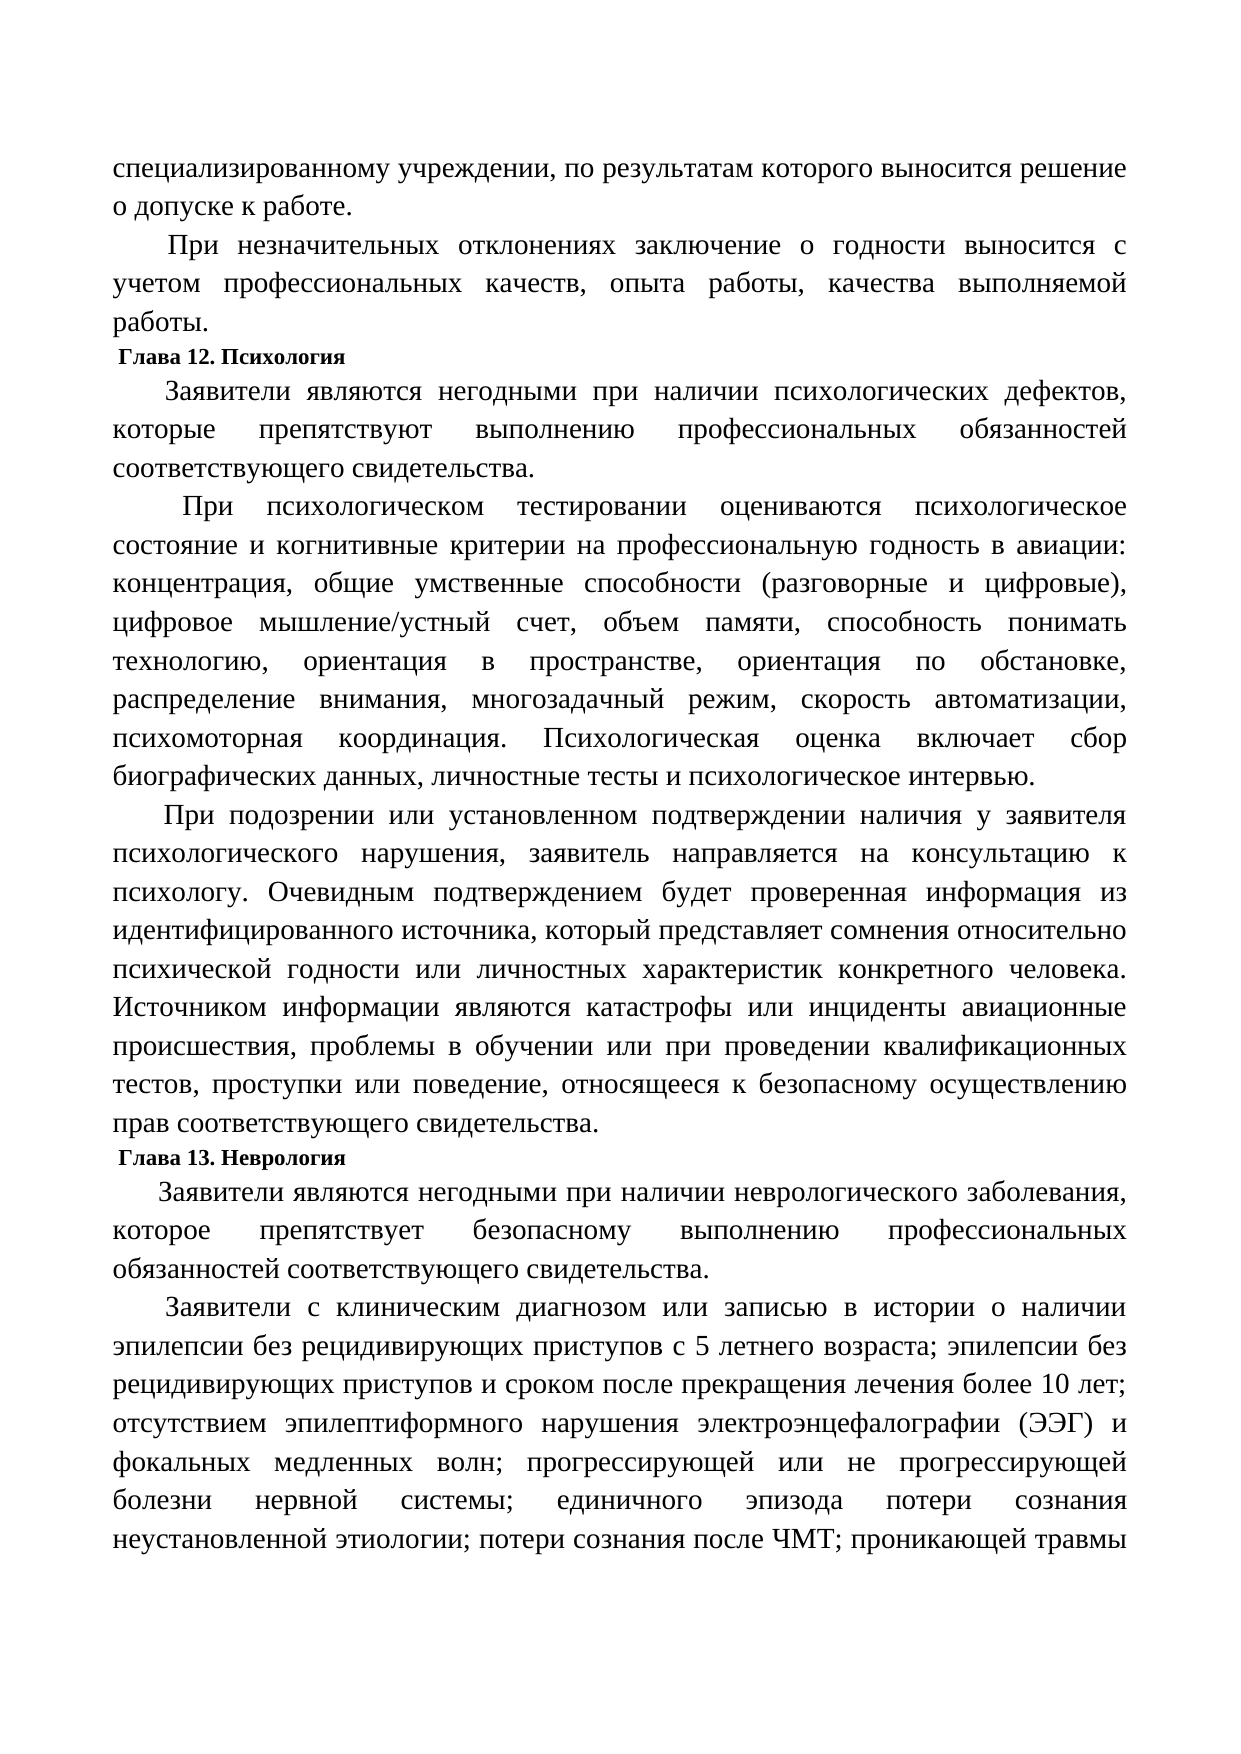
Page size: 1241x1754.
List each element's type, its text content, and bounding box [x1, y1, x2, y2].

text При психологическом тестировании оцениваются психологическое состояние и когнитивные критерии на профессиональную годность в авиации: концентрация, общие умственные способности (разговорные и цифровые), цифровое мышление/устный счет, объем памяти, способность понимать технологию, ориентация в пространстве, ориентация по обстановке, распределение внимания, многозадачный режим, скорость автоматизации, психомоторная координация. Психологическая оценка включает сбор биографических данных, личностные тесты и психологическое интервью. [112, 488, 1128, 792]
text Глава 13. Неврология [112, 1144, 1128, 1170]
text Глава 12. Психология [112, 343, 1128, 369]
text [112, 1289, 1128, 1554]
text Заявители являются негодными при наличии психологических дефектов, которые препятствуют выполнению профессиональных обязанностей соответствующего свидетельства. [112, 373, 1128, 483]
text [112, 150, 1128, 222]
text Заявители являются негодными при наличии неврологического заболевания, которое препятствует безопасному выполнению профессиональных обязанностей соответствующего свидетельства. [112, 1174, 1128, 1284]
text При подозрении или установленном подтверждении наличия у заявителя психологического нарушения, заявитель направляется на консультацию к психологу. Очевидным подтверждением будет проверенная информация из идентифицированного источника, который представляет сомнения относительно психической годности или личностных характеристик конкретного человека. Источником информации являются катастрофы или инциденты авиационные происшествия, проблемы в обучении или при проведении квалификационных тестов, проступки или поведение, относящееся к безопасному осуществлению прав соответствующего свидетельства. [112, 797, 1128, 1139]
text При незначительных отклонениях заключение о годности выносится с учетом профессиональных качеств, опыта работы, качества выполняемой работы. [112, 227, 1128, 338]
